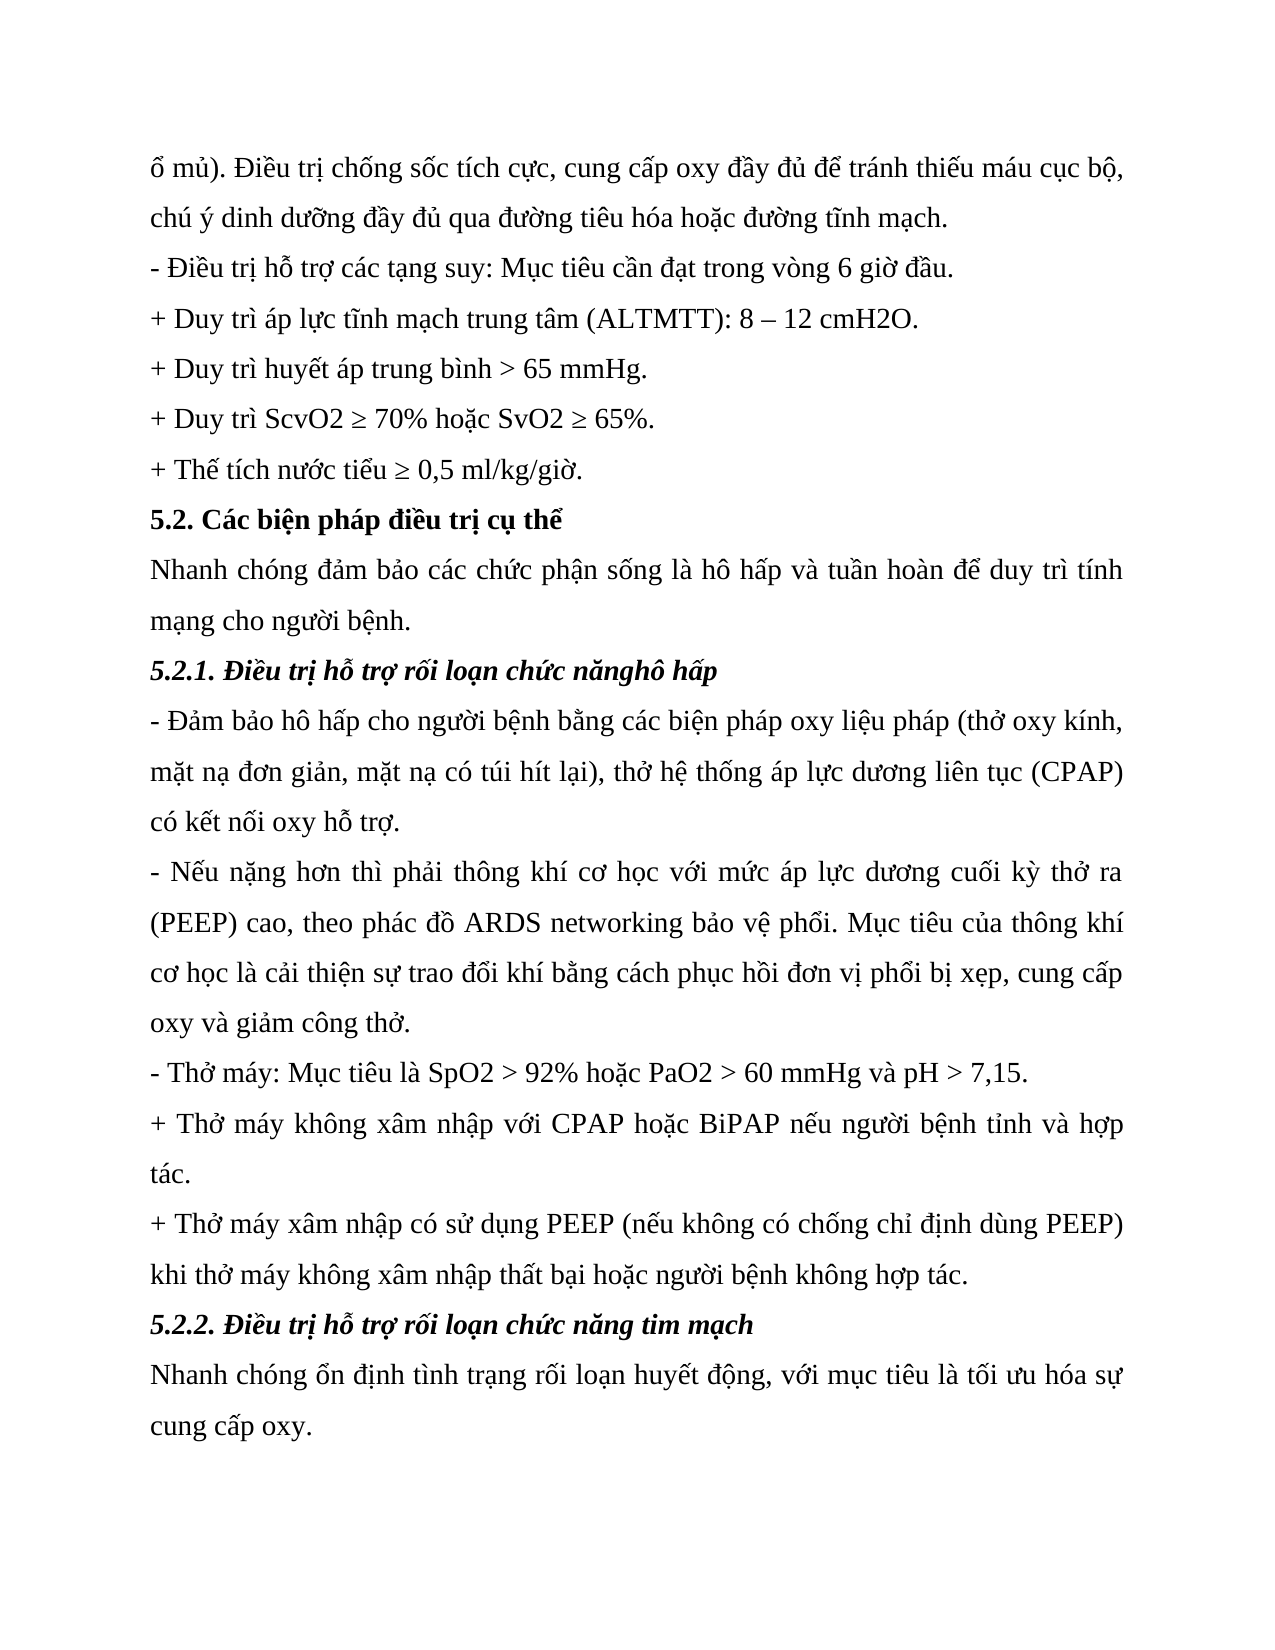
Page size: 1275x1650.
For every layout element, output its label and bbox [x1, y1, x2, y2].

table_header [150, 150, 1125, 1454]
